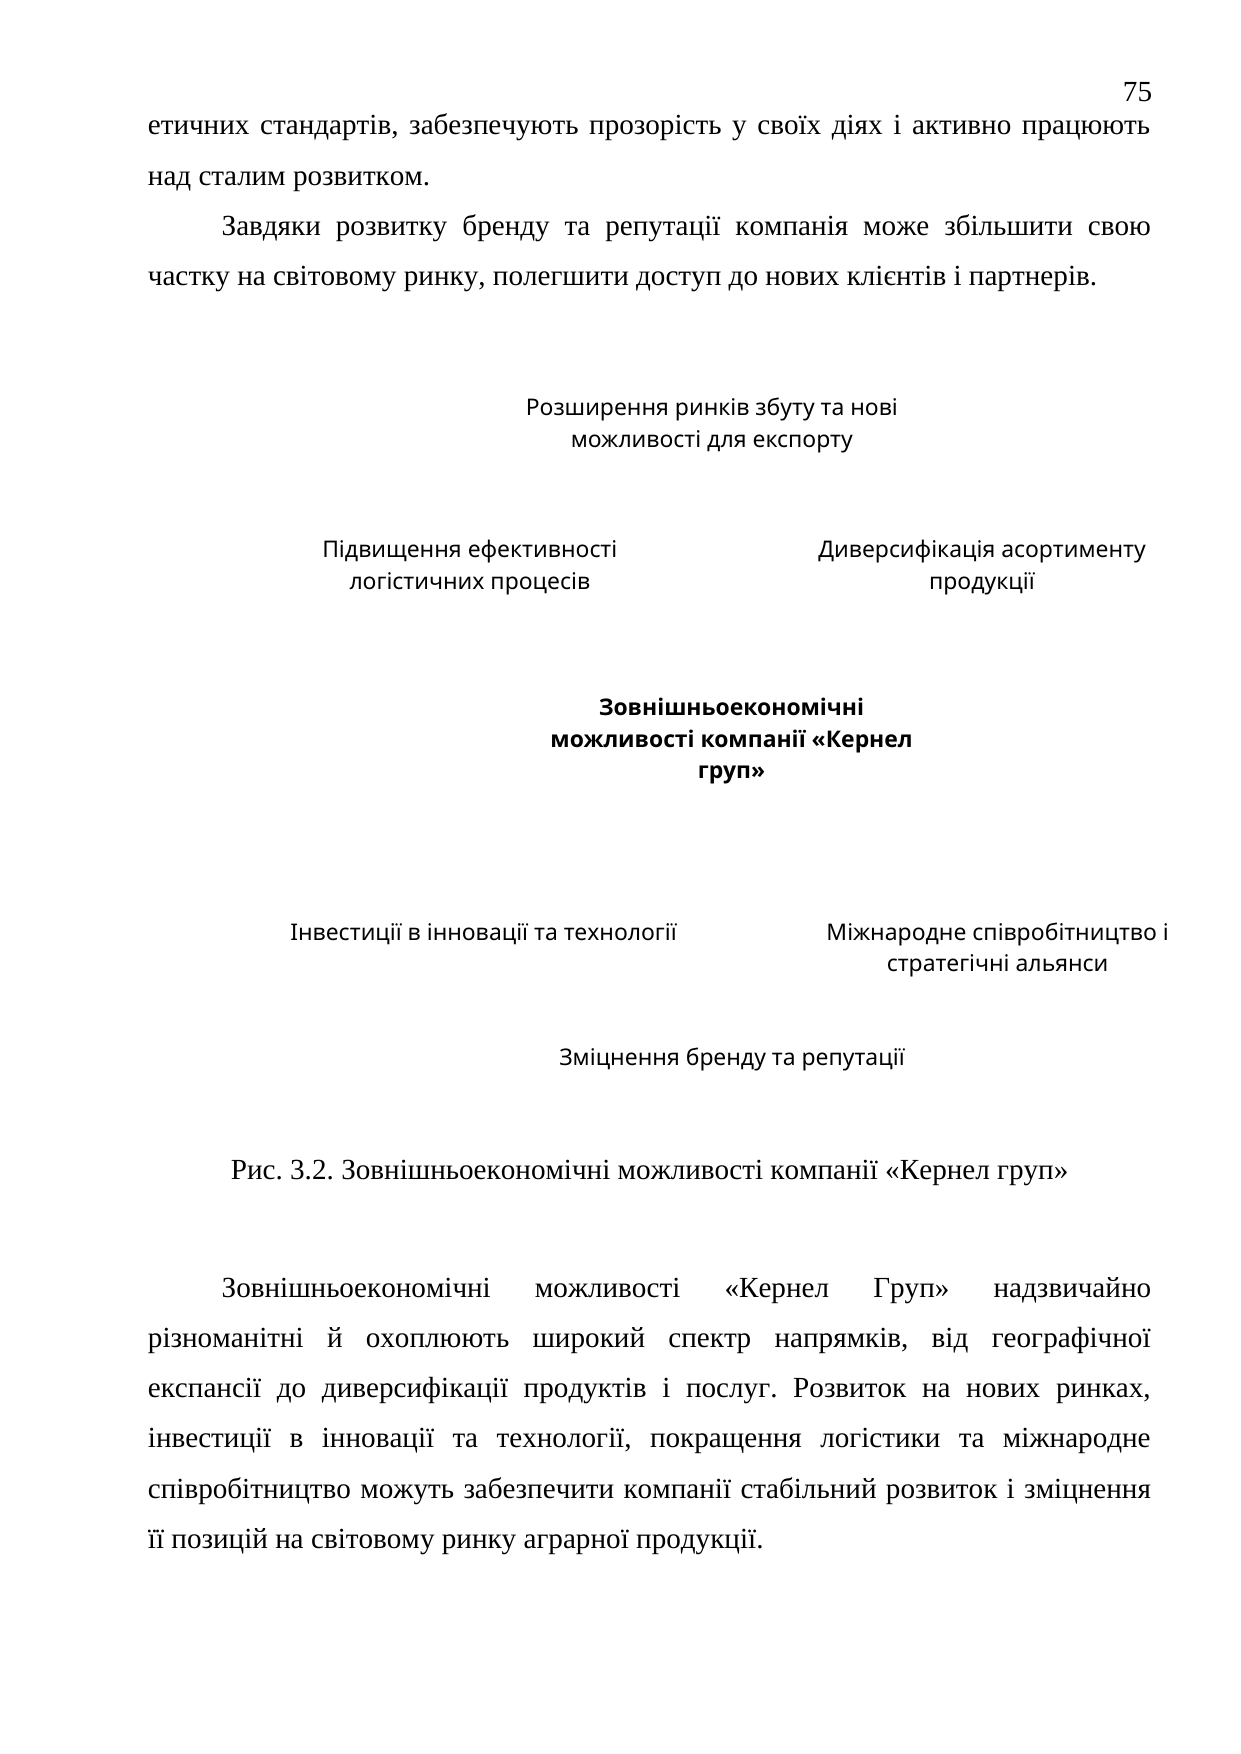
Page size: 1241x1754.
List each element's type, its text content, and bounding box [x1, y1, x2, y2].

text Завдяки розвитку бренду та репутації компанія може збільшити свою частку на світовому ринку, полегшити доступ до нових клієнтів і партнерів. [148, 208, 1152, 292]
text Зовнішньоекономічні можливості «Кернел Груп» надзвичайно різноманітні й охоплюють широкий спектр напрямків, від географічної експансії до диверсифікації продуктів і послуг. Розвиток на нових ринках, інвестиції в інновації та технології, покращення логістики та міжнародне співробітництво можуть забезпечити компанії стабільний розвиток і зміцнення її позицій на світовому ринку аграрної продукції. [148, 1270, 1152, 1555]
text Рис. 3.2. Зовнішньоекономічні можливості компанії «Кернел груп» [148, 1152, 1152, 1186]
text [148, 107, 1152, 191]
